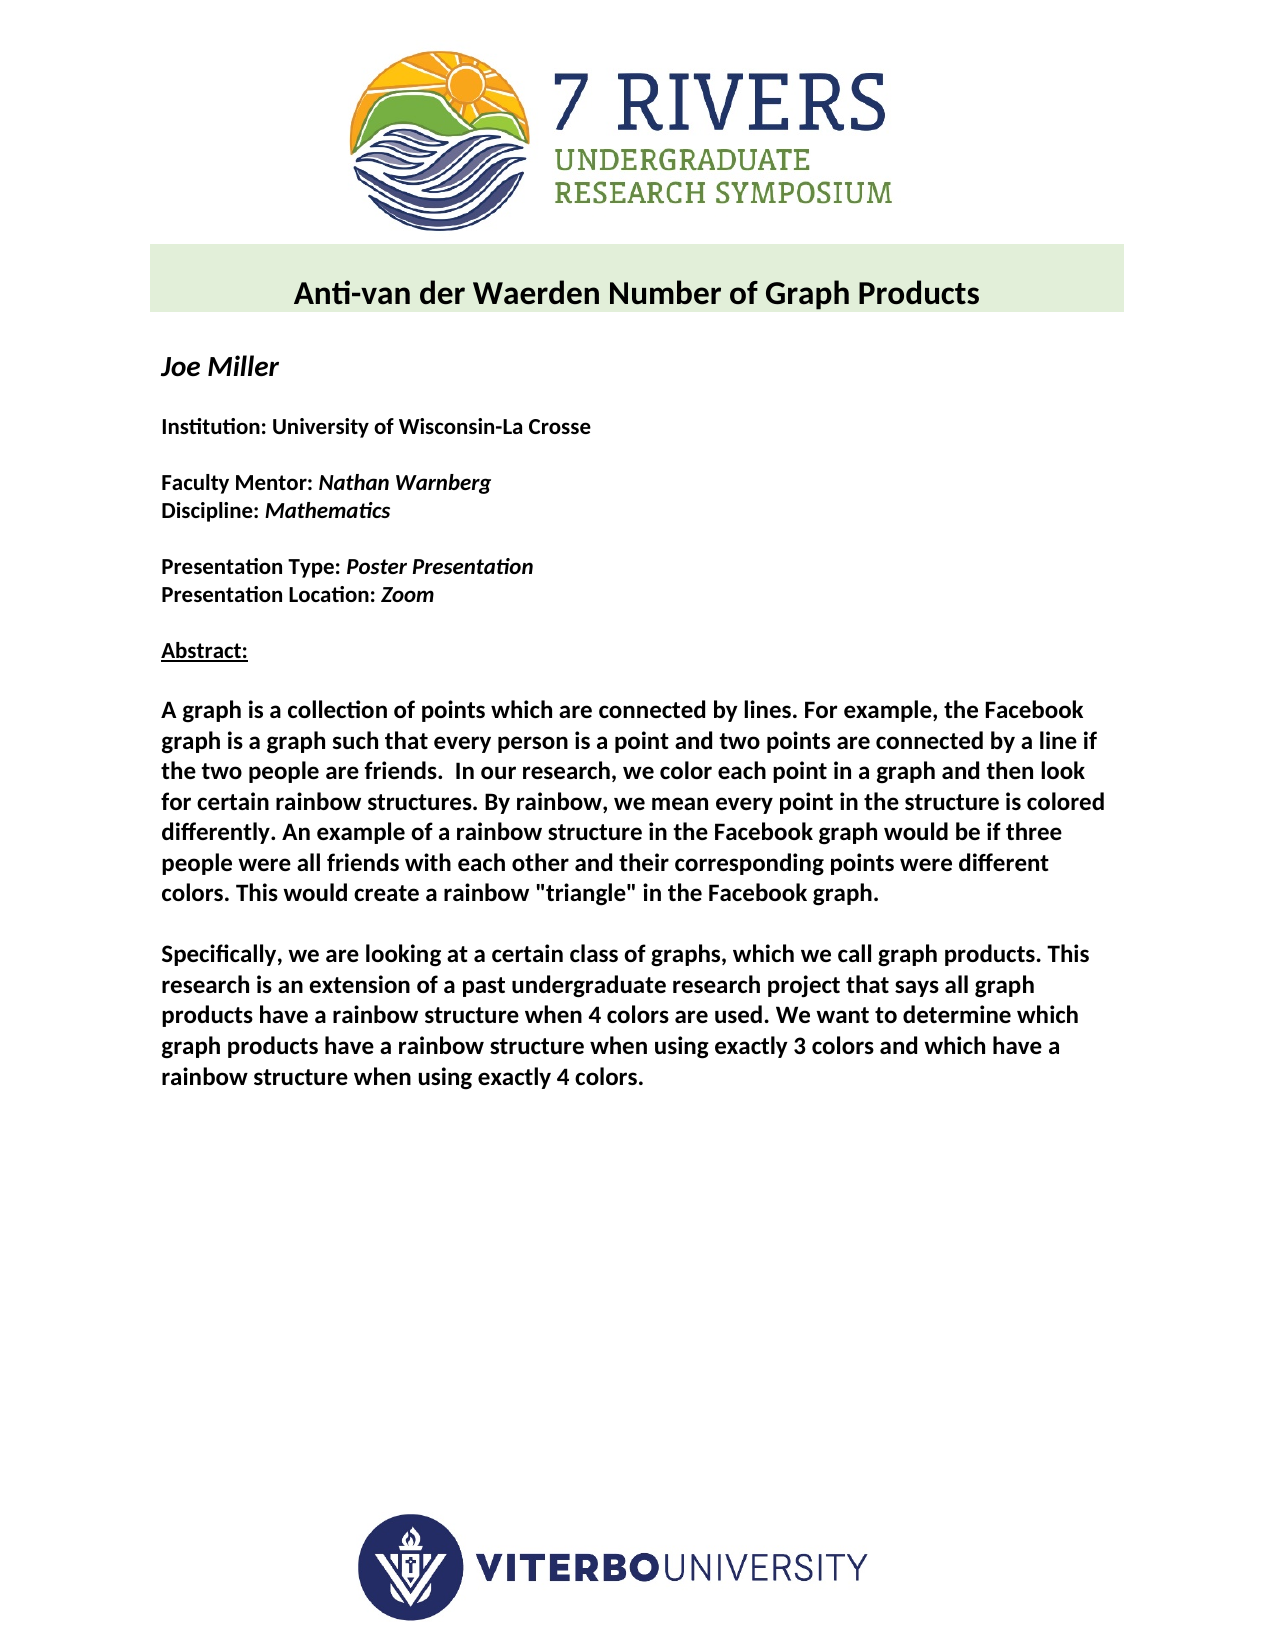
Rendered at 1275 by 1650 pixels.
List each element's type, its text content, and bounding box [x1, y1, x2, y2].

table_cell Discipline: Mathematics Presentation Type: Poster Presentation Presentation Location: Zoom [150, 496, 1124, 608]
table_header Anti-van der Waerden Number of Graph Products [150, 244, 1124, 312]
table_cell Abstract: A graph is a collection of points which are connected by lines. For example, the Facebook graph is a graph such that every person is a point and two points are connected by a line if the two people are friends. In our research, we color each point in a graph and then look for certain rainbow structures. By rainbow, we mean every point in the structure is colored differently. An example of a rainbow structure in the Facebook graph would be if three people were all friends with each other and their corresponding points were different colors. This would create a rainbow "triangle" in the Facebook graph. Specifically, we are looking at a certain class of graphs, which we call graph products. This research is an extension of a past undergraduate research project that says all graph products have a rainbow structure when 4 colors are used. We want to determine which graph products have a rainbow structure when using exactly 3 colors and which have a rainbow structure when using exactly 4 colors. [150, 608, 1124, 1147]
picture [356, 1512, 869, 1622]
picture [334, 40, 905, 242]
table_cell Faculty Mentor: Nathan Warnberg [150, 468, 1124, 496]
table_cell Joe Miller Institution: University of Wisconsin-La Crosse [150, 313, 1124, 468]
